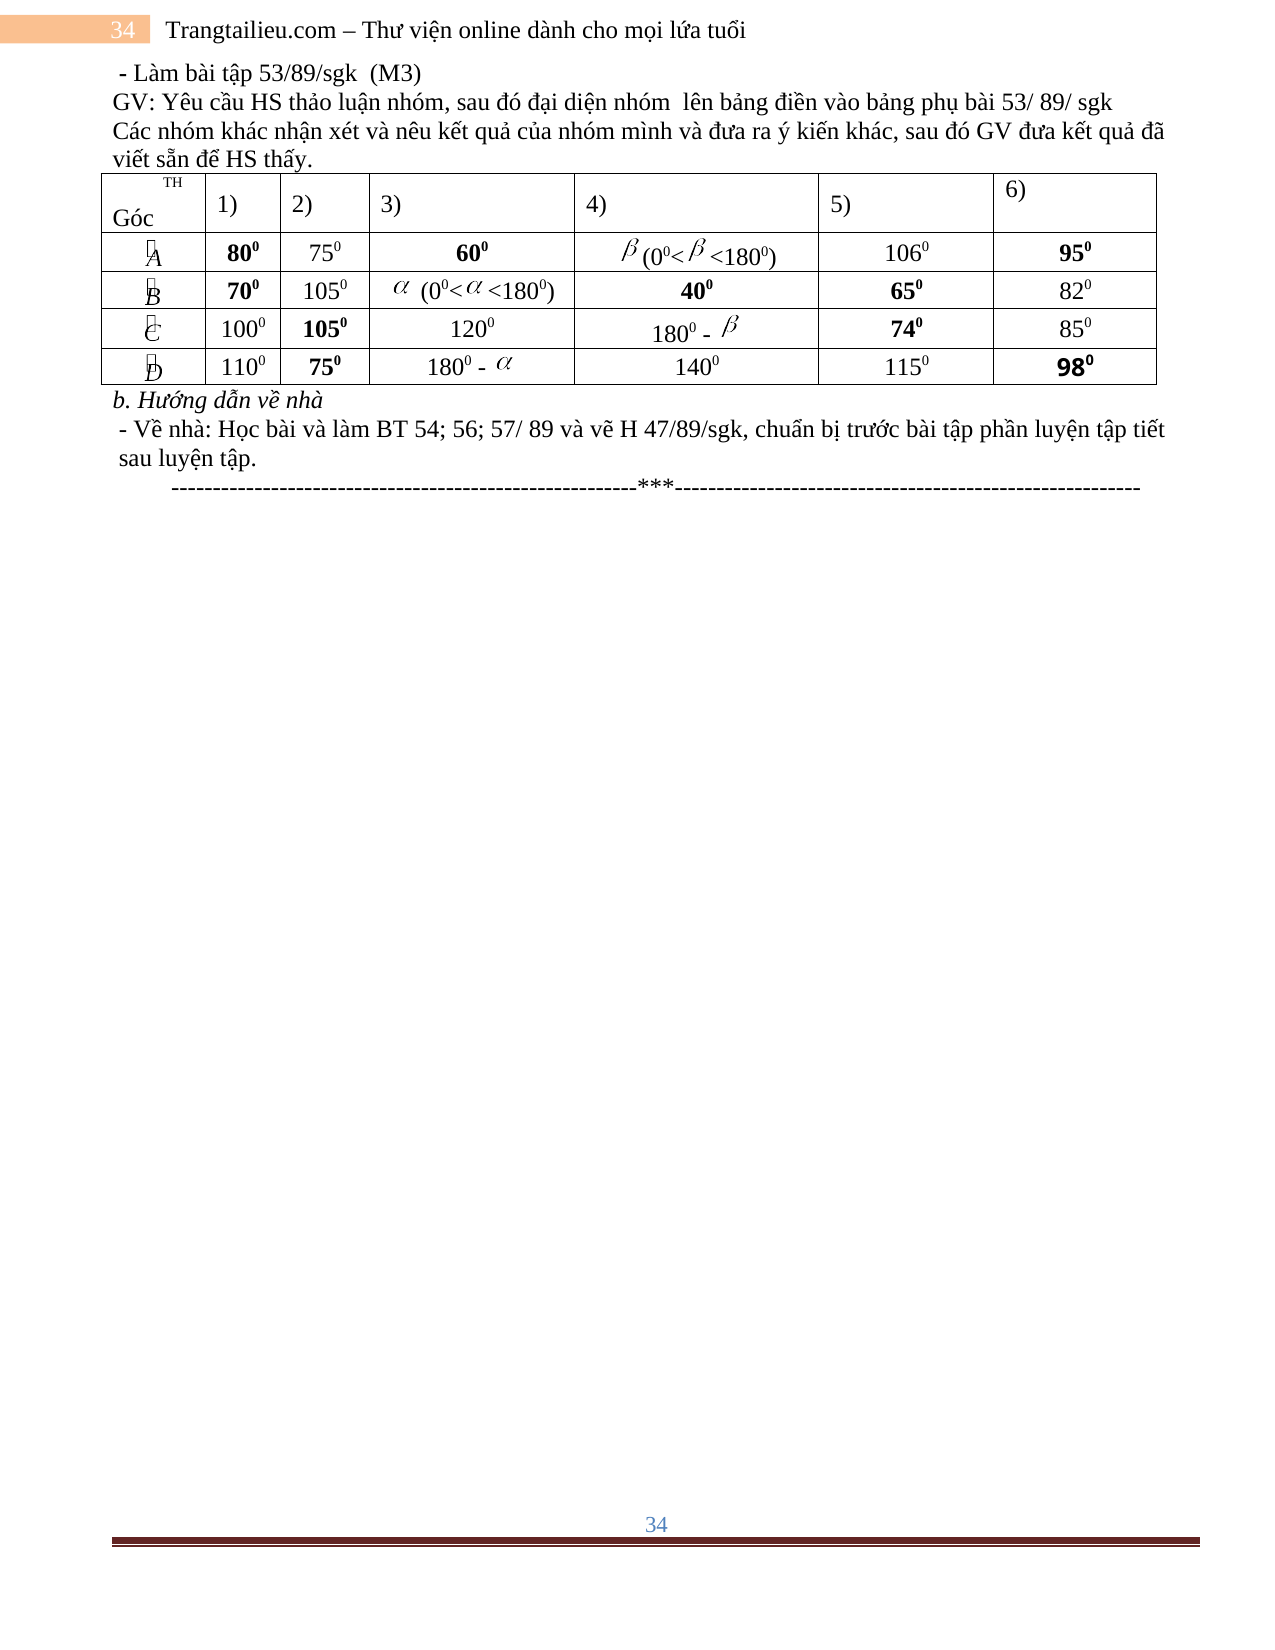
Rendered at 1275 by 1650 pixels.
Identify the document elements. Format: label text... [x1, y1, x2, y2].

table_cell [102, 309, 205, 347]
table_cell 1400 [575, 349, 818, 384]
table_cell 820 [994, 272, 1156, 308]
table_cell 600 [370, 233, 574, 271]
table_cell 1000 [206, 309, 280, 347]
table_header 4) [575, 174, 818, 232]
text --------------------------------------------------------***-------------------------------------------------------- [112, 472, 1200, 500]
table_cell 1150 [819, 349, 993, 384]
table_cell (00<<1800) [370, 272, 574, 308]
table_cell [102, 349, 205, 384]
table_cell 1200 [370, 309, 574, 347]
table_cell 740 [819, 309, 993, 347]
text - Làm bài tập 53/89/sgk (M3) [112, 58, 1200, 87]
table_header 3) [370, 174, 574, 232]
table_cell 1800 - [370, 349, 574, 384]
table_cell 1050 [281, 272, 369, 308]
table_cell 700 [206, 272, 280, 308]
table_cell (00<<1800) [575, 233, 818, 271]
table_header 6) [994, 174, 1156, 232]
table_cell 1050 [281, 309, 369, 347]
table_cell 1800 - [575, 309, 818, 347]
table_cell 750 [281, 233, 369, 271]
text GV: Yêu cầu HS thảo luận nhóm, sau đó đại diện nhóm lên bảng điền vào bảng phụ bài 53/ 89/ sgk [112, 87, 1200, 116]
table_header 2) [281, 174, 369, 232]
table_cell 750 [281, 349, 369, 384]
table_cell [102, 272, 205, 308]
table_cell 650 [819, 272, 993, 308]
title b. Hướng dẫn về nhà [112, 385, 1200, 414]
table_header 1) [206, 174, 280, 232]
table_cell 950 [994, 233, 1156, 271]
table_header 5) [819, 174, 993, 232]
table_cell 980 [994, 349, 1156, 384]
text - Về nhà: Học bài và làm BT 54; 56; 57/ 89 và vẽ H 47/89/sgk, chuẩn bị trước bài tập phần luyện tập tiết sau luyện tập. [118, 414, 1200, 472]
table_cell 1060 [819, 233, 993, 271]
table_cell [102, 233, 205, 271]
text Các nhóm khác nhận xét và nêu kết quả của nhóm mình và đưa ra ý kiến khác, sau đó GV đưa kết quả đã viết sẵn để HS thấy. [112, 116, 1200, 173]
table_cell 800 [206, 233, 280, 271]
table_cell 850 [994, 309, 1156, 347]
table_cell 1100 [206, 349, 280, 384]
table_cell 400 [575, 272, 818, 308]
table_header TH Góc [102, 174, 205, 232]
